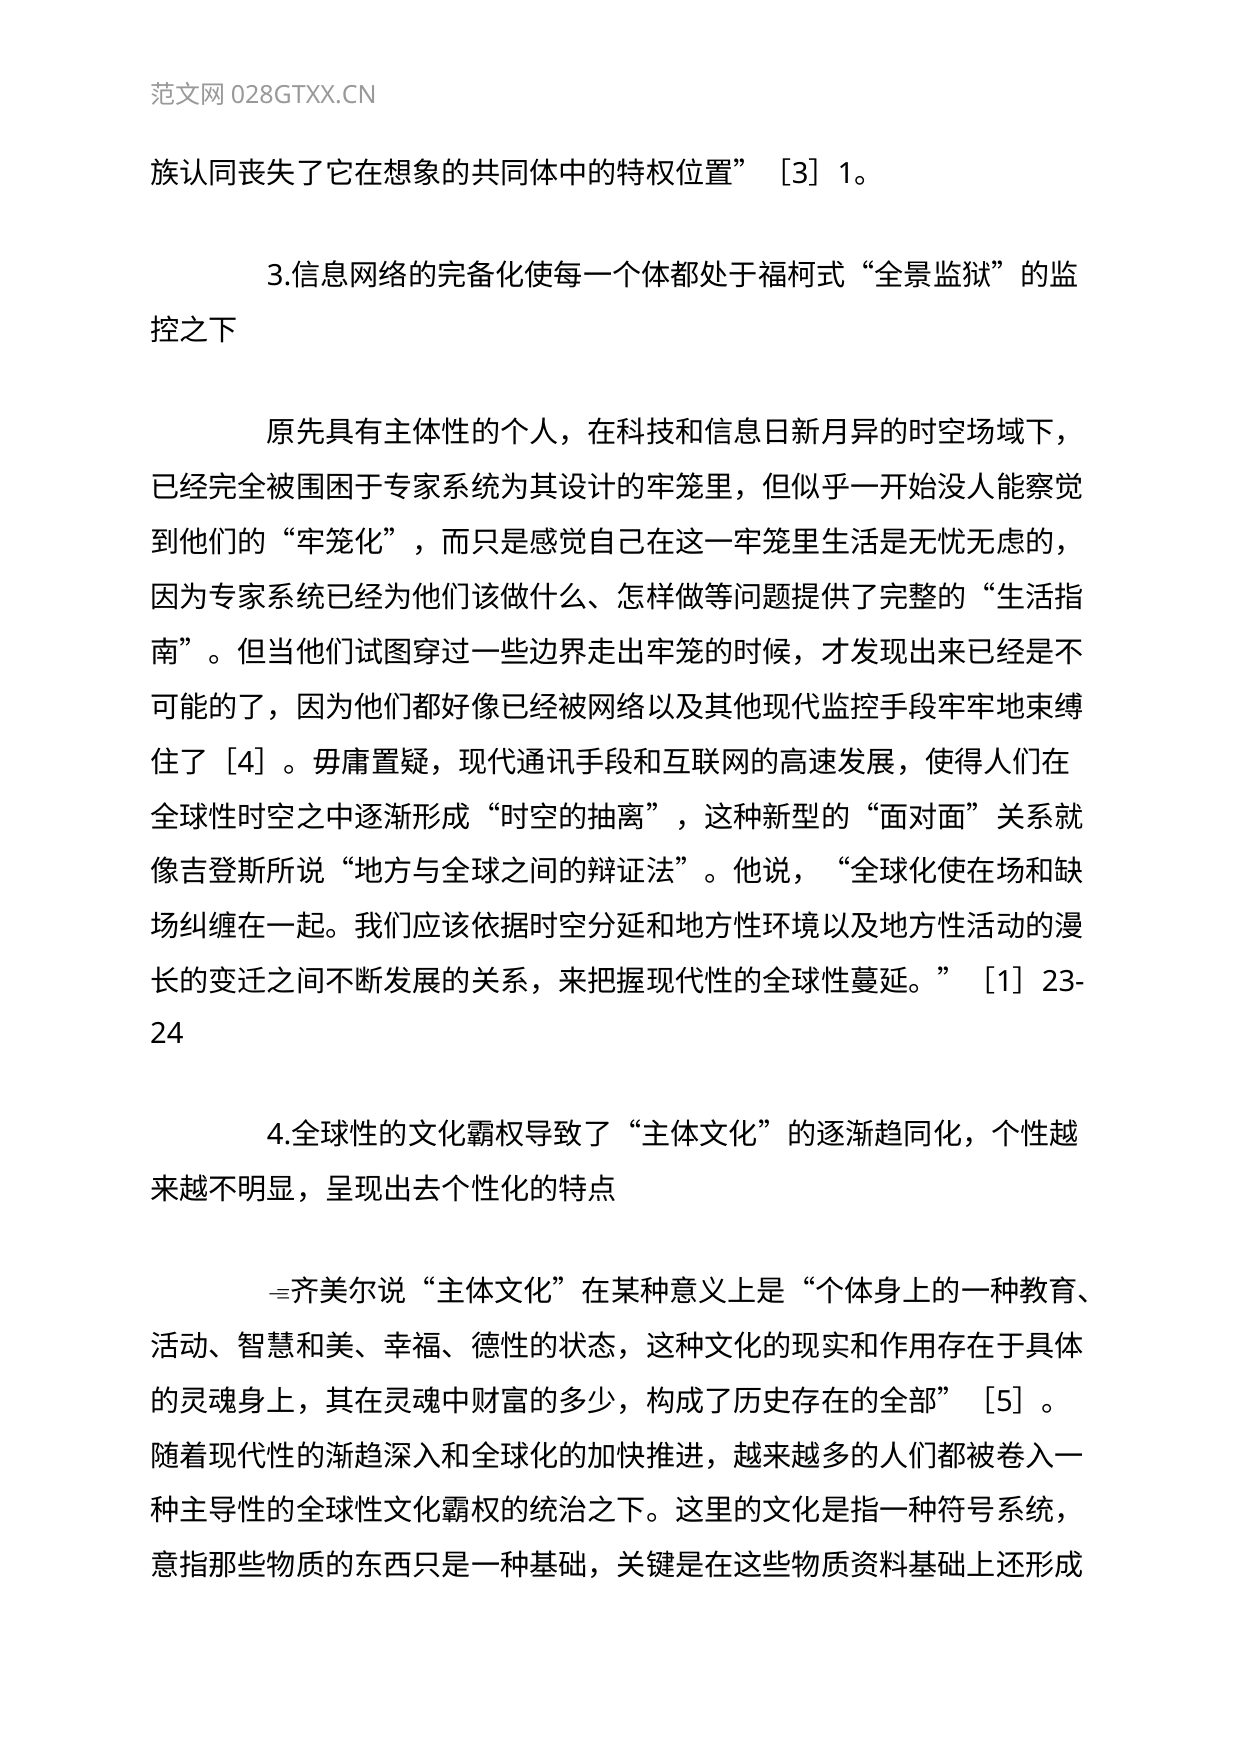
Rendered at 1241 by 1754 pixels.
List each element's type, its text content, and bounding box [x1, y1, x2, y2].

text 原先具有主体性的个人，在科技和信息日新月异的时空场域下，已经完全被围困于专家系统为其设计的牢笼里，但似乎一开始没人能察觉到他们的“牢笼化”，而只是感觉自己在这一牢笼里生活是无忧无虑的，因为专家系统已经为他们该做什么、怎样做等问题提供了完整的“生活指南”。但当他们试图穿过一些边界走出牢笼的时候，才发现出来已经是不可能的了，因为他们都好像已经被网络以及其他现代监控手段牢牢地束缚住了［4］。毋庸置疑，现代通讯手段和互联网的高速发展，使得人们在全球性时空之中逐渐形成“时空的抽离”，这种新型的“面对面”关系就像吉登斯所说“地方与全球之间的辩证法”。他说，“全球化使在场和缺场纠缠在一起。我们应该依据时空分延和地方性环境以及地方性活动的漫长的变迁之间不断发展的关系，来把握现代性的全球性蔓延。”［1］23-24 [150, 409, 1090, 1052]
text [150, 150, 1090, 192]
text 3.信息网络的完备化使每一个体都处于福柯式“全景监狱”的监控之下 [150, 252, 1090, 349]
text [150, 1267, 1090, 1584]
text 4.全球性的文化霸权导致了“主体文化”的逐渐趋同化，个性越来越不明显，呈现出去个性化的特点 [150, 1111, 1090, 1208]
